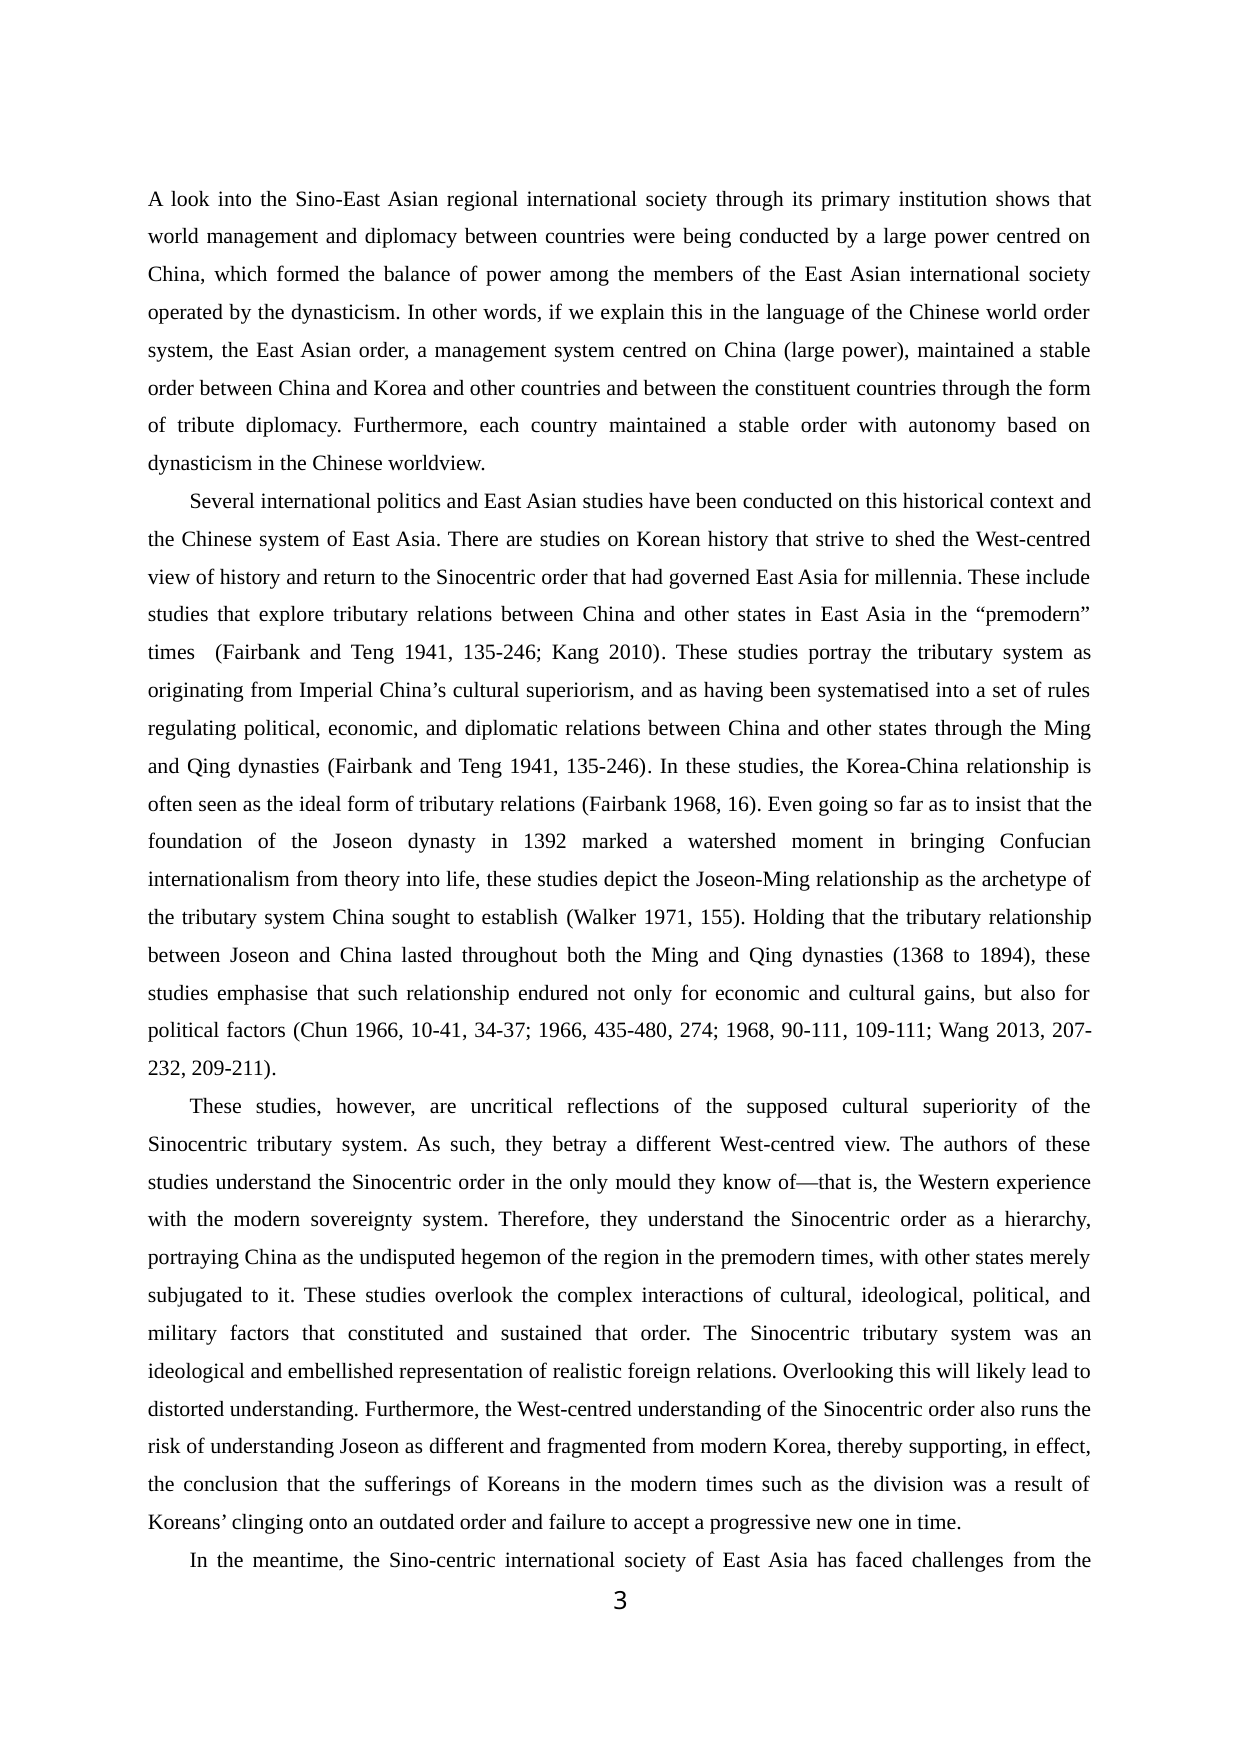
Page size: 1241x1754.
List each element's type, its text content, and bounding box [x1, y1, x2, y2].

text These studies, however, are uncritical reflections of the supposed cultural superiority of the Sinocentric tributary system. As such, they betray a different West-centred view. The authors of these studies understand the Sinocentric order in the only mould they know of—that is, the Western experience with the modern sovereignty system. Therefore, they understand the Sinocentric order as a hierarchy, portraying China as the undisputed hegemon of the region in the premodern times, with other states merely subjugated to it. These studies overlook the complex interactions of cultural, ideological, political, and military factors that constituted and sustained that order. The Sinocentric tributary system was an ideological and embellished representation of realistic foreign relations. Overlooking this will likely lead to distorted understanding. Furthermore, the West-centred understanding of the Sinocentric order also runs the risk of understanding Joseon as different and fragmented from modern Korea, thereby supporting, in effect, the conclusion that the sufferings of Koreans in the modern times such as the division was a result of Koreans’ clinging onto an outdated order and failure to accept a progressive new one in time. [148, 1093, 1092, 1534]
text Several international politics and East Asian studies have been conducted on this historical context and the Chinese system of East Asia. There are studies on Korean history that strive to shed the West-centred view of history and return to the Sinocentric order that had governed East Asia for millennia. These include studies that explore tributary relations between China and other states in East Asia in the “premodern” times (Fairbank and Teng 1941, 135-246; Kang 2010). These studies portray the tributary system as originating from Imperial China’s cultural superiorism, and as having been systematised into a set of rules regulating political, economic, and diplomatic relations between China and other states through the Ming and Qing dynasties (Fairbank and Teng 1941, 135-246). In these studies, the Korea-China relationship is often seen as the ideal form of tributary relations (Fairbank 1968, 16). Even going so far as to insist that the foundation of the Joseon dynasty in 1392 marked a watershed moment in bringing Confucian internationalism from theory into life, these studies depict the Joseon-Ming relationship as the archetype of the tributary system China sought to establish (Walker 1971, 155). Holding that the tributary relationship between Joseon and China lasted throughout both the Ming and Qing dynasties (1368 to 1894), these studies emphasise that such relationship endured not only for economic and cultural gains, but also for political factors (Chun 1966, 10-41, 34-37; 1966, 435-480, 274; 1968, 90-111, 109-111; Wang 2013, 207-232, 209-211). [148, 488, 1092, 1080]
text A look into the Sino-East Asian regional international society through its primary institution shows that world management and diplomacy between countries were being conducted by a large power centred on China, which formed the balance of power among the members of the East Asian international society operated by the dynasticism. In other words, if we explain this in the language of the Chinese world order system, the East Asian order, a management system centred on China (large power), maintained a stable order between China and Korea and other countries and between the constituent countries through the form of tribute diplomacy. Furthermore, each country maintained a stable order with autonomy based on dynasticism in the Chinese worldview. [148, 186, 1092, 475]
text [148, 1547, 1092, 1572]
